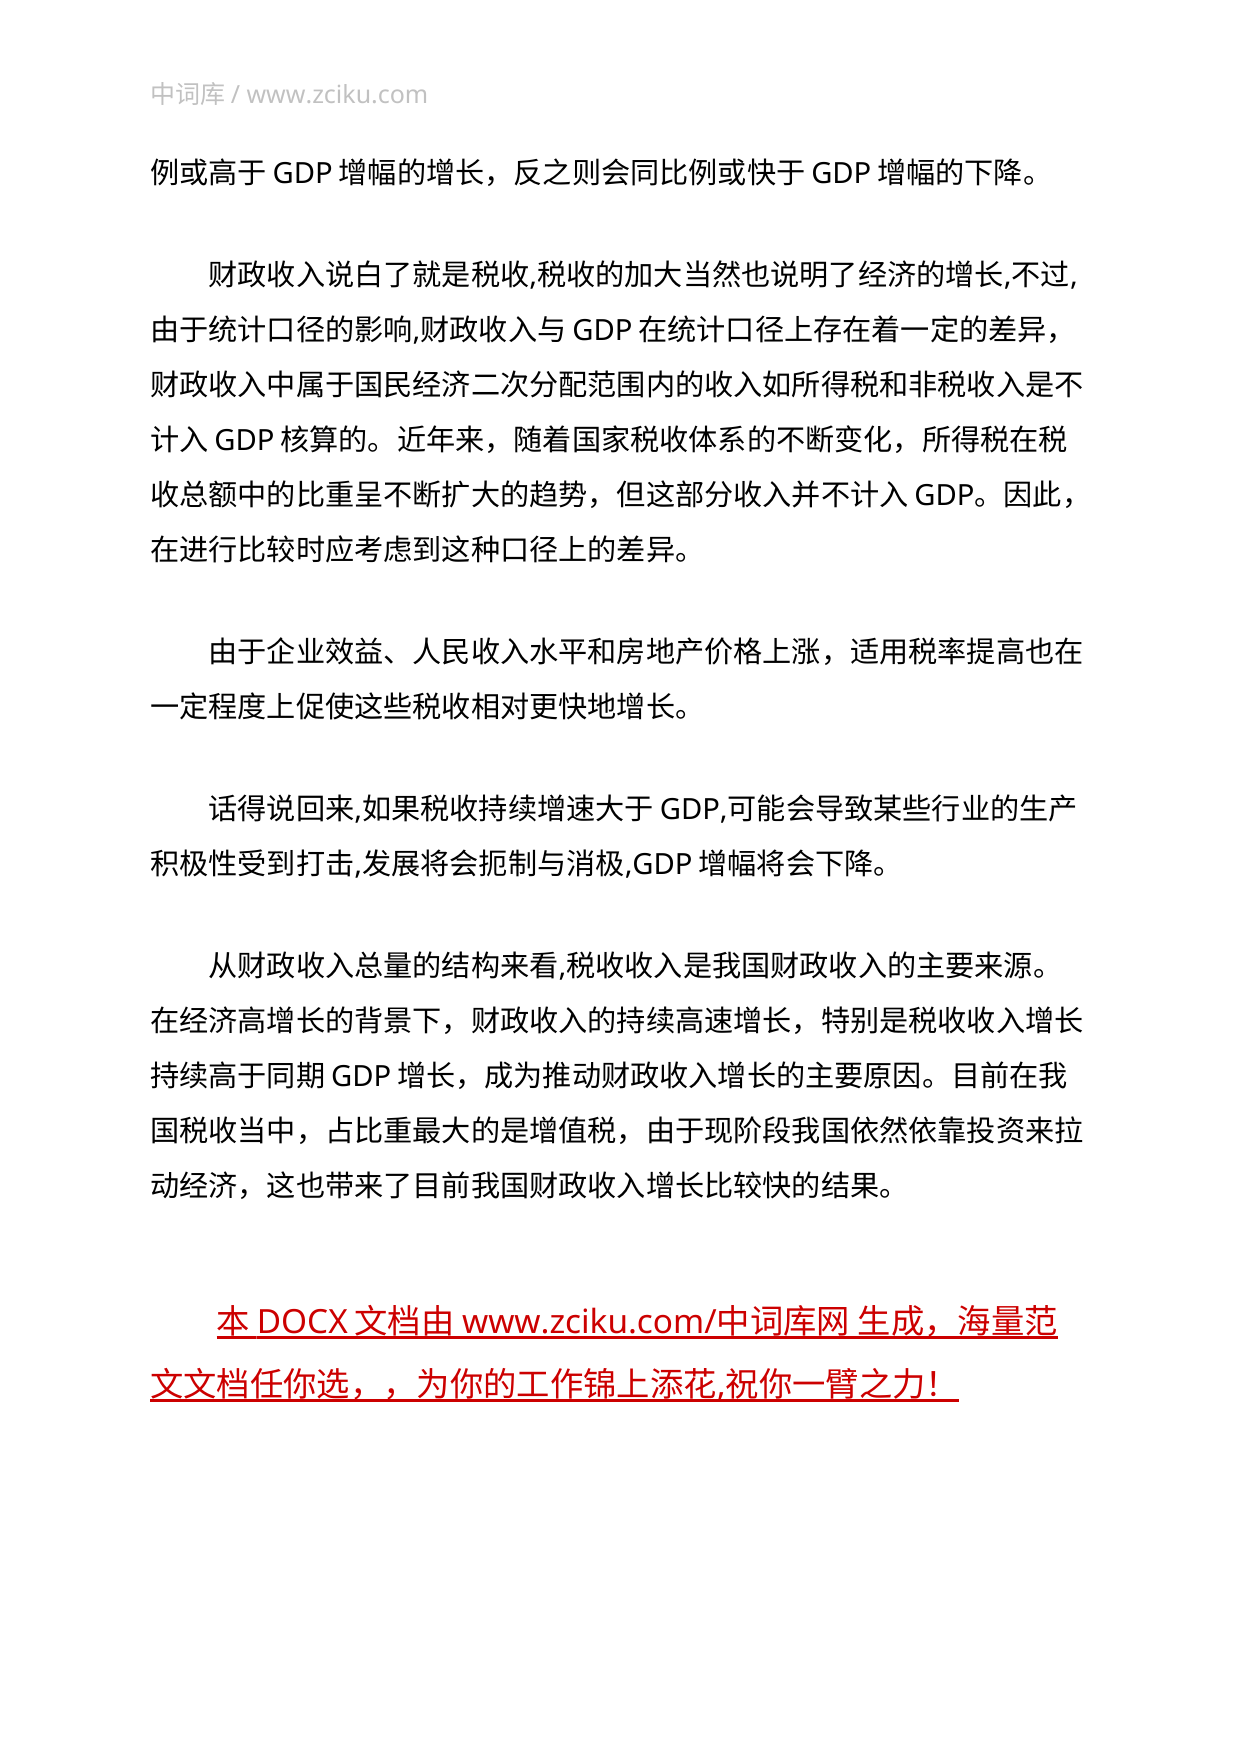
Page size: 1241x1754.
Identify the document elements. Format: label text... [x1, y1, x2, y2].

text 财政收入说白了就是税收,税收的加大当然也说明了经济的增长,不过,由于统计口径的影响,财政收入与GDP在统计口径上存在着一定的差异，财政收入中属于国民经济二次分配范围内的收入如所得税和非税收入是不计入GDP核算的。近年来，随着国家税收体系的不断变化，所得税在税收总额中的比重呈不断扩大的趋势，但这部分收入并不计入GDP。因此，在进行比较时应考虑到这种口径上的差异。 [150, 252, 1090, 569]
text 从财政收入总量的结构来看,税收收入是我国财政收入的主要来源。在经济高增长的背景下，财政收入的持续高速增长，特别是税收收入增长持续高于同期GDP增长，成为推动财政收入增长的主要原因。目前在我国税收当中，占比重最大的是增值税，由于现阶段我国依然依靠投资来拉动经济，这也带来了目前我国财政收入增长比较快的结果。 [150, 942, 1090, 1204]
text 由于企业效益、人民收入水平和房地产价格上涨，适用税率提高也在一定程度上促使这些税收相对更快地增长。 [150, 629, 1090, 726]
text 话得说回来,如果税收持续增速大于GDP,可能会导致某些行业的生产积极性受到打击,发展将会扼制与消极,GDP增幅将会下降。 [150, 785, 1090, 883]
text 本DOCX文档由 www.zciku.com/中词库网 生成，海量范文文档任你选，，为你的工作锦上添花,祝你一臂之力！ [150, 1295, 1090, 1406]
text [150, 150, 1090, 192]
